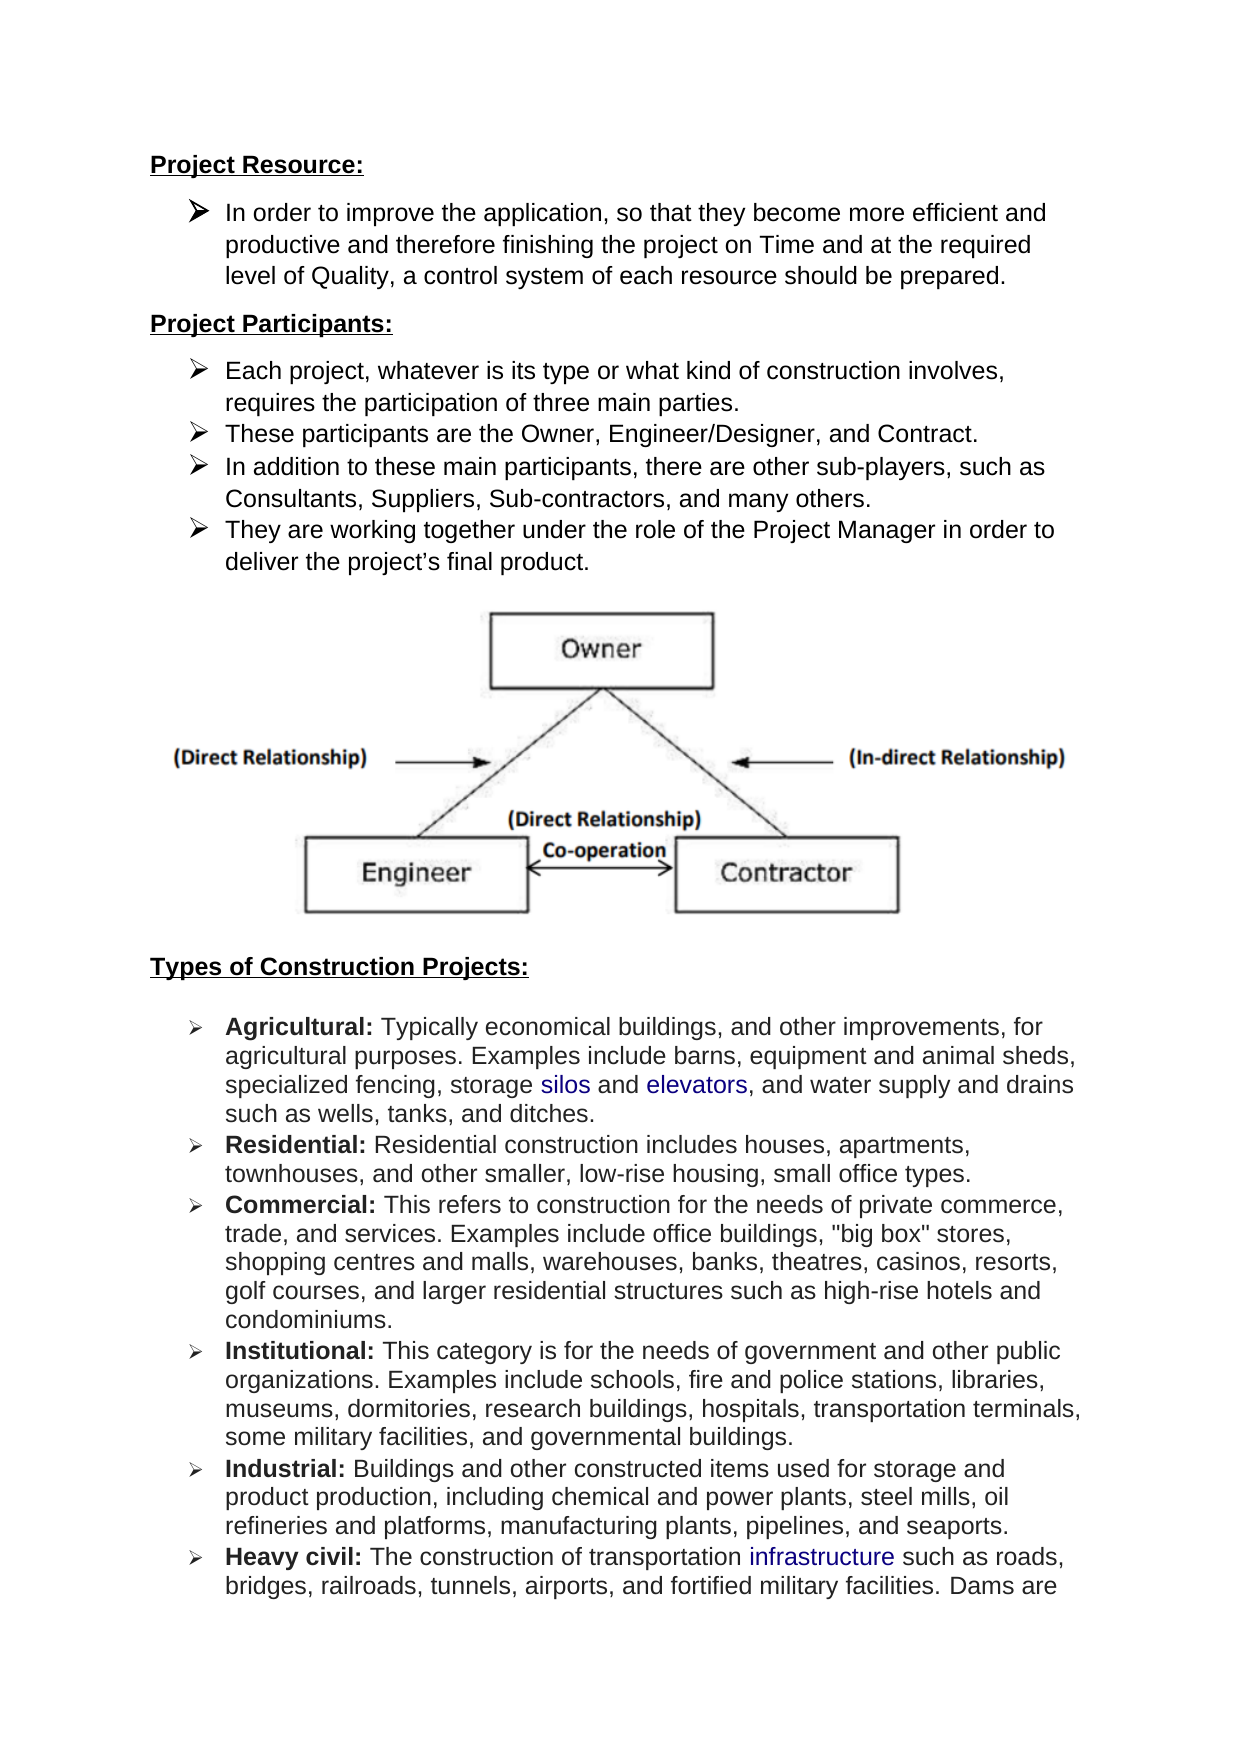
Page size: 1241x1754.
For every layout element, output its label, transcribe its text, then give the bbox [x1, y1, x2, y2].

text Project Resource: [150, 150, 1090, 179]
list In order to improve the application, so that they become more efficient and productive and therefore finishing the project on Time and at the required level of Quality, a control system of each resource should be prepared. [187, 198, 1090, 289]
list Agricultural: Typically economical buildings, and other improvements, for agricultural purposes. Examples include barns, equipment and animal sheds, specialized fencing, storage silos and elevators, and water supply and drains such as wells, tanks, and ditches. [187, 1012, 1090, 1127]
picture [150, 594, 1091, 934]
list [187, 1542, 1090, 1600]
list They are working together under the role of the Project Manager in order to deliver the project’s final product. [187, 514, 1090, 575]
text Types of Construction Projects: [150, 952, 1090, 981]
list In addition to these main participants, there are other sub-players, such as Consultants, Suppliers, Sub-contractors, and many others. [187, 451, 1090, 512]
list Commercial: This refers to construction for the needs of private commerce, trade, and services. Examples include office buildings, "big box" stores, shopping centres and malls, warehouses, banks, theatres, casinos, resorts, golf courses, and larger residential structures such as high-rise hotels and condominiums. [187, 1190, 1090, 1333]
list These participants are the Owner, Engineer/Designer, and Contract. [187, 419, 1090, 449]
list Each project, whatever is its type or what kind of construction involves, requires the participation of three main parties. [187, 356, 1090, 417]
text Project Participants: [150, 308, 1090, 337]
list Institutional: This category is for the needs of government and other public organizations. Examples include schools, fire and police stations, libraries, museums, dormitories, research buildings, hospitals, transportation terminals, some military facilities, and governmental buildings. [187, 1336, 1090, 1451]
list Residential: Residential construction includes houses, apartments, townhouses, and other smaller, low-rise housing, small office types. [187, 1130, 1090, 1187]
list Industrial: Buildings and other constructed items used for storage and product production, including chemical and power plants, steel mills, oil refineries and platforms, manufacturing plants, pipelines, and seaports. [187, 1453, 1090, 1540]
